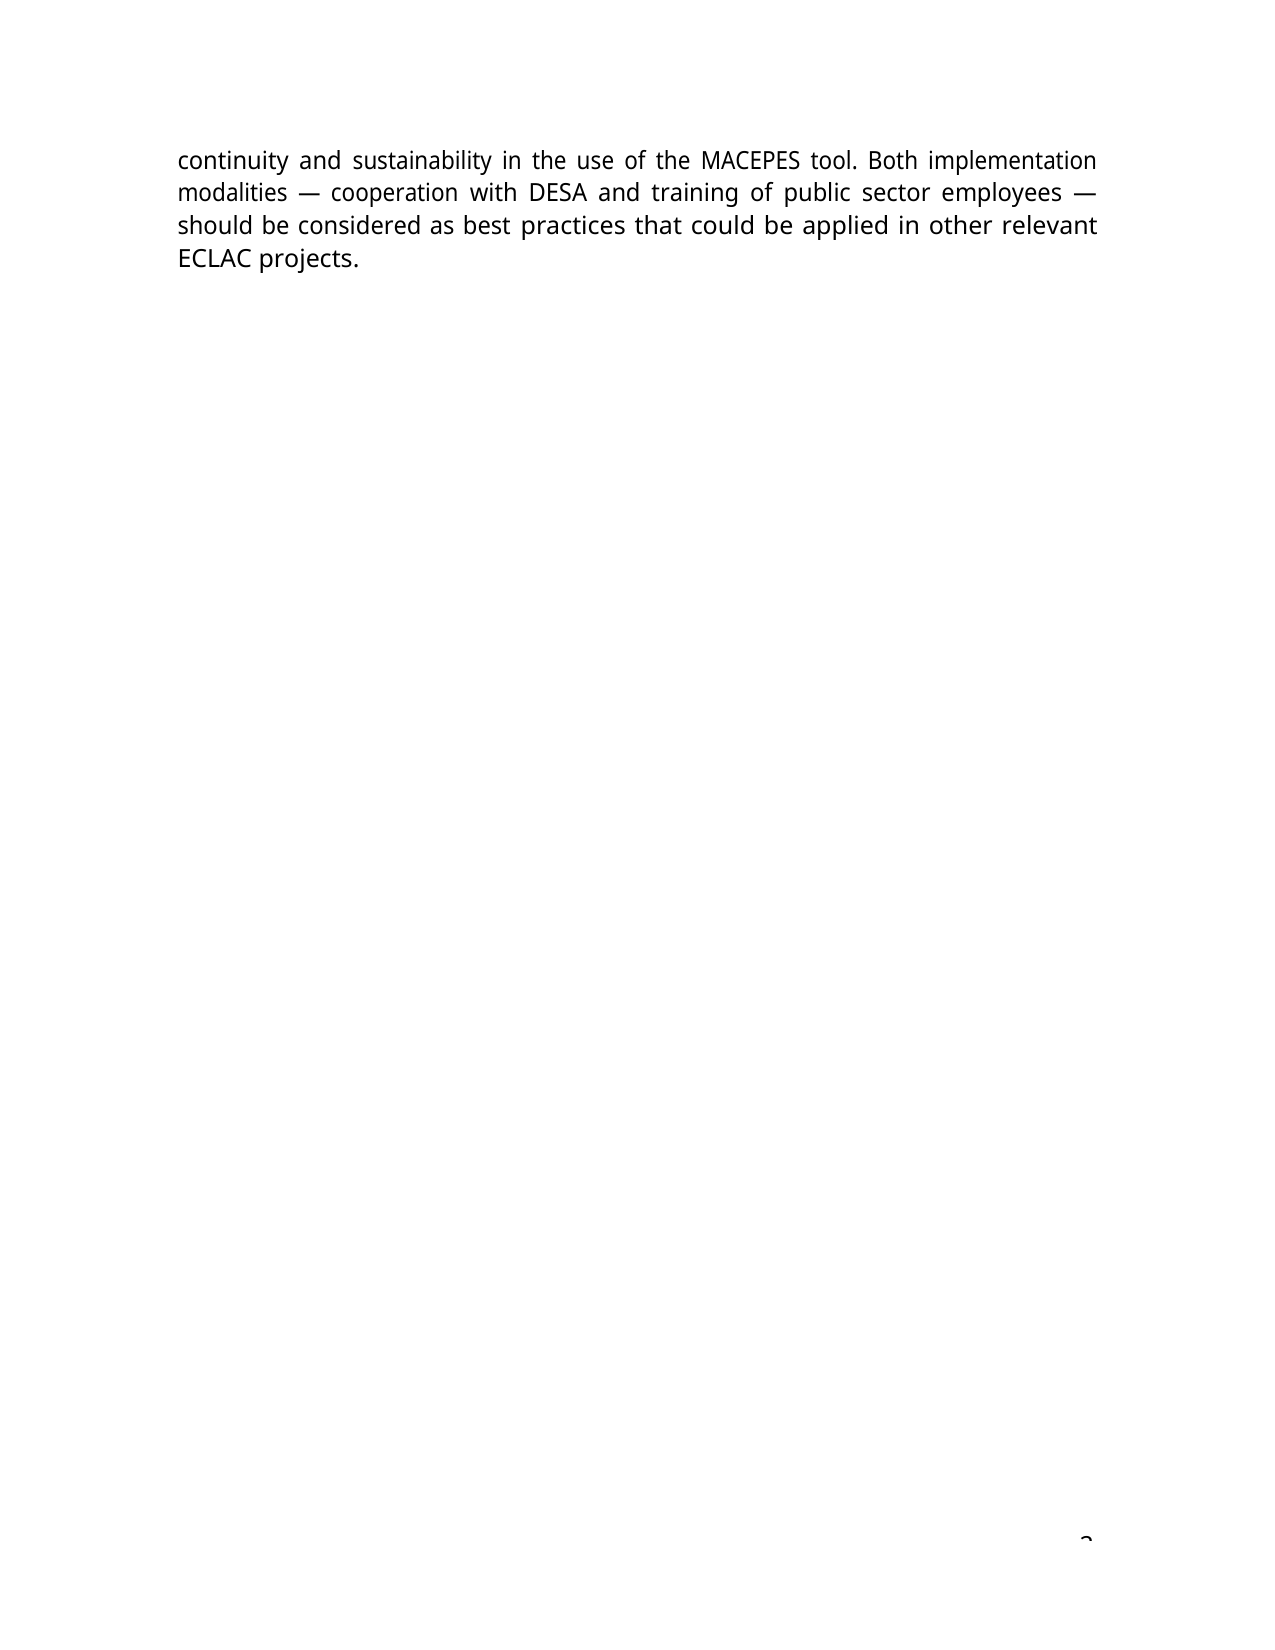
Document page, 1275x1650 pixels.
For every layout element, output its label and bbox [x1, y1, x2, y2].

text [177, 144, 1098, 274]
